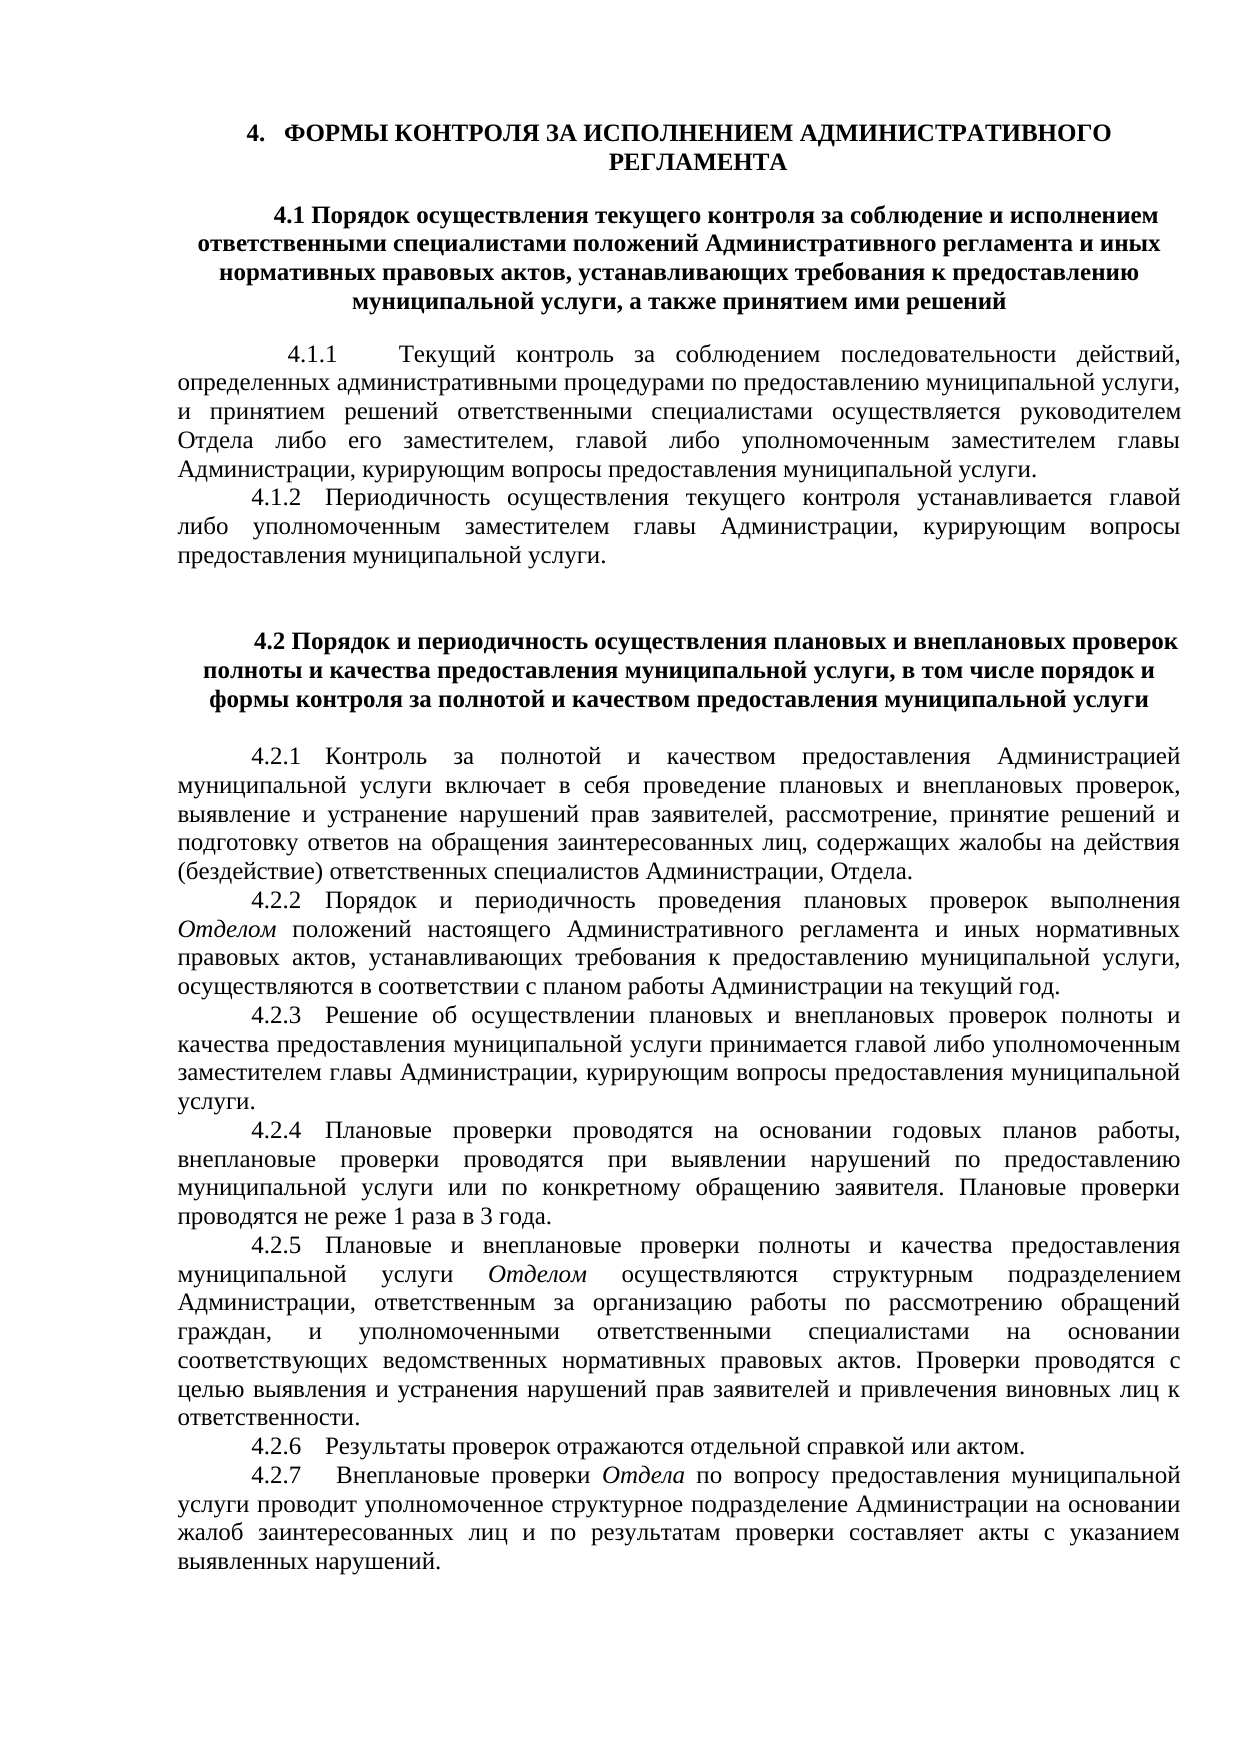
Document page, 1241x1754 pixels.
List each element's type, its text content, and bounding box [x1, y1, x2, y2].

list Плановые проверки проводятся на основании годовых планов работы, внеплановые проверки проводятся при выявлении нарушений по предоставлению муниципальной услуги или по конкретному обращению заявителя. Плановые проверки проводятся не реже 1 раза в 3 года. [177, 1115, 1181, 1230]
list Периодичность осуществления текущего контроля устанавливается главой либо уполномоченным заместителем главы Администрации, курирующим вопросы предоставления муниципальной услуги. [177, 482, 1181, 569]
list Текущий контроль за соблюдением последовательности действий, определенных административными процедурами по предоставлению муниципальной услуги, и принятием решений ответственными специалистами осуществляется руководителем Отдела либо его заместителем, главой либо уполномоченным заместителем главы Администрации, курирующим вопросы предоставления муниципальной услуги. [177, 339, 1181, 482]
list ФОРМЫ КОНТРОЛЯ ЗА ИСПОЛНЕНИЕМ АДМИНИСТРАТИВНОГО РЕГЛАМЕНТА [177, 118, 1181, 176]
list Плановые и внеплановые проверки полноты и качества предоставления муниципальной услуги Отделом осуществляются структурным подразделением Администрации, ответственным за организацию работы по рассмотрению обращений граждан, и уполномоченными ответственными специалистами на основании соответствующих ведомственных нормативных правовых актов. Проверки проводятся с целью выявления и устранения нарушений прав заявителей и привлечения виновных лиц к ответственности. [177, 1230, 1181, 1431]
list Контроль за полнотой и качеством предоставления Администрацией муниципальной услуги включает в себя проведение плановых и внеплановых проверок, выявление и устранение нарушений прав заявителей, рассмотрение, принятие решений и подготовку ответов на обращения заинтересованных лиц, содержащих жалобы на действия (бездействие) ответственных специалистов Администрации, Отдела. [177, 741, 1181, 885]
text 4.2 Порядок и периодичность осуществления плановых и внеплановых проверок полноты и качества предоставления муниципальной услуги, в том числе порядок и формы контроля за полнотой и качеством предоставления муниципальной услуги [177, 626, 1181, 712]
list Результаты проверок отражаются отдельной справкой или актом. [177, 1431, 1181, 1460]
text 4.1 Порядок осуществления текущего контроля за соблюдение и исполнением ответственными специалистами положений Административного регламента и иных нормативных правовых актов, устанавливающих требования к предоставлению муниципальной услуги, а также принятием ими решений [177, 200, 1181, 315]
list Внеплановые проверки Отдела по вопросу предоставления муниципальной услуги проводит уполномоченное структурное подразделение Администрации на основании жалоб заинтересованных лиц и по результатам проверки составляет акты с указанием выявленных нарушений. [177, 1460, 1181, 1575]
list Порядок и периодичность проведения плановых проверок выполнения Отделом положений настоящего Административного регламента и иных нормативных правовых актов, устанавливающих требования к предоставлению муниципальной услуги, осуществляются в соответствии с планом работы Администрации на текущий год. [177, 885, 1181, 1000]
list Решение об осуществлении плановых и внеплановых проверок полноты и качества предоставления муниципальной услуги принимается главой либо уполномоченным заместителем главы Администрации, курирующим вопросы предоставления муниципальной услуги. [177, 1000, 1181, 1115]
